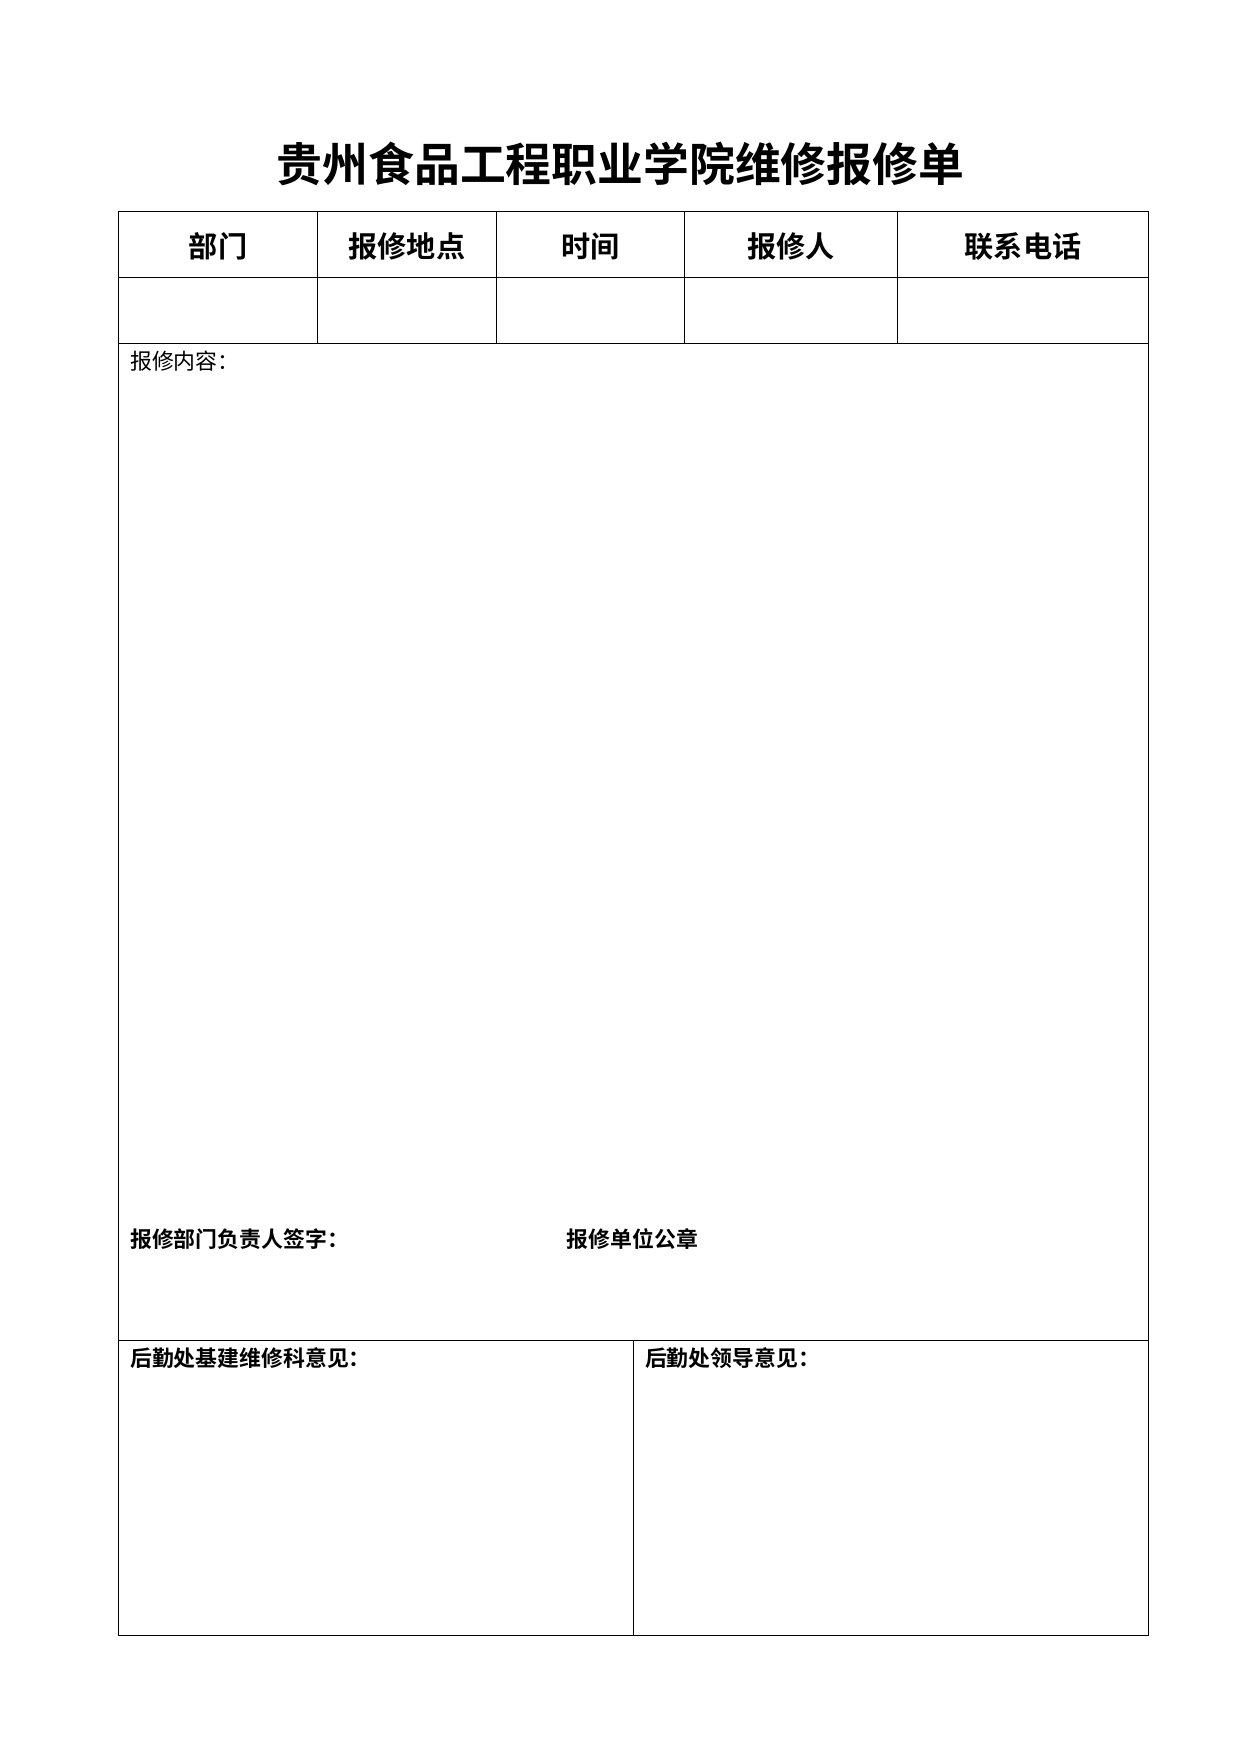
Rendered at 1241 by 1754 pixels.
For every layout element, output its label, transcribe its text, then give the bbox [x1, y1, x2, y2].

table_cell 报修内容： 报修部门负责人签字： 报修单位公章 [119, 344, 1148, 1340]
table_header 联系电话 [898, 212, 1148, 277]
table_header 时间 [497, 212, 684, 277]
table_header 部门 [119, 212, 317, 277]
table_cell [898, 278, 1148, 343]
table_header 报修人 [685, 212, 897, 277]
table_cell 后勤处领导意见： [634, 1341, 1148, 1635]
table_cell [685, 278, 897, 343]
table_cell [318, 278, 496, 343]
text 贵州食品工程职业学院维修报修单 [118, 113, 1122, 211]
table_header 报修地点 [318, 212, 496, 277]
table_cell 后勤处基建维修科意见： [119, 1341, 633, 1635]
table_cell [497, 278, 684, 343]
table_cell [119, 278, 317, 343]
